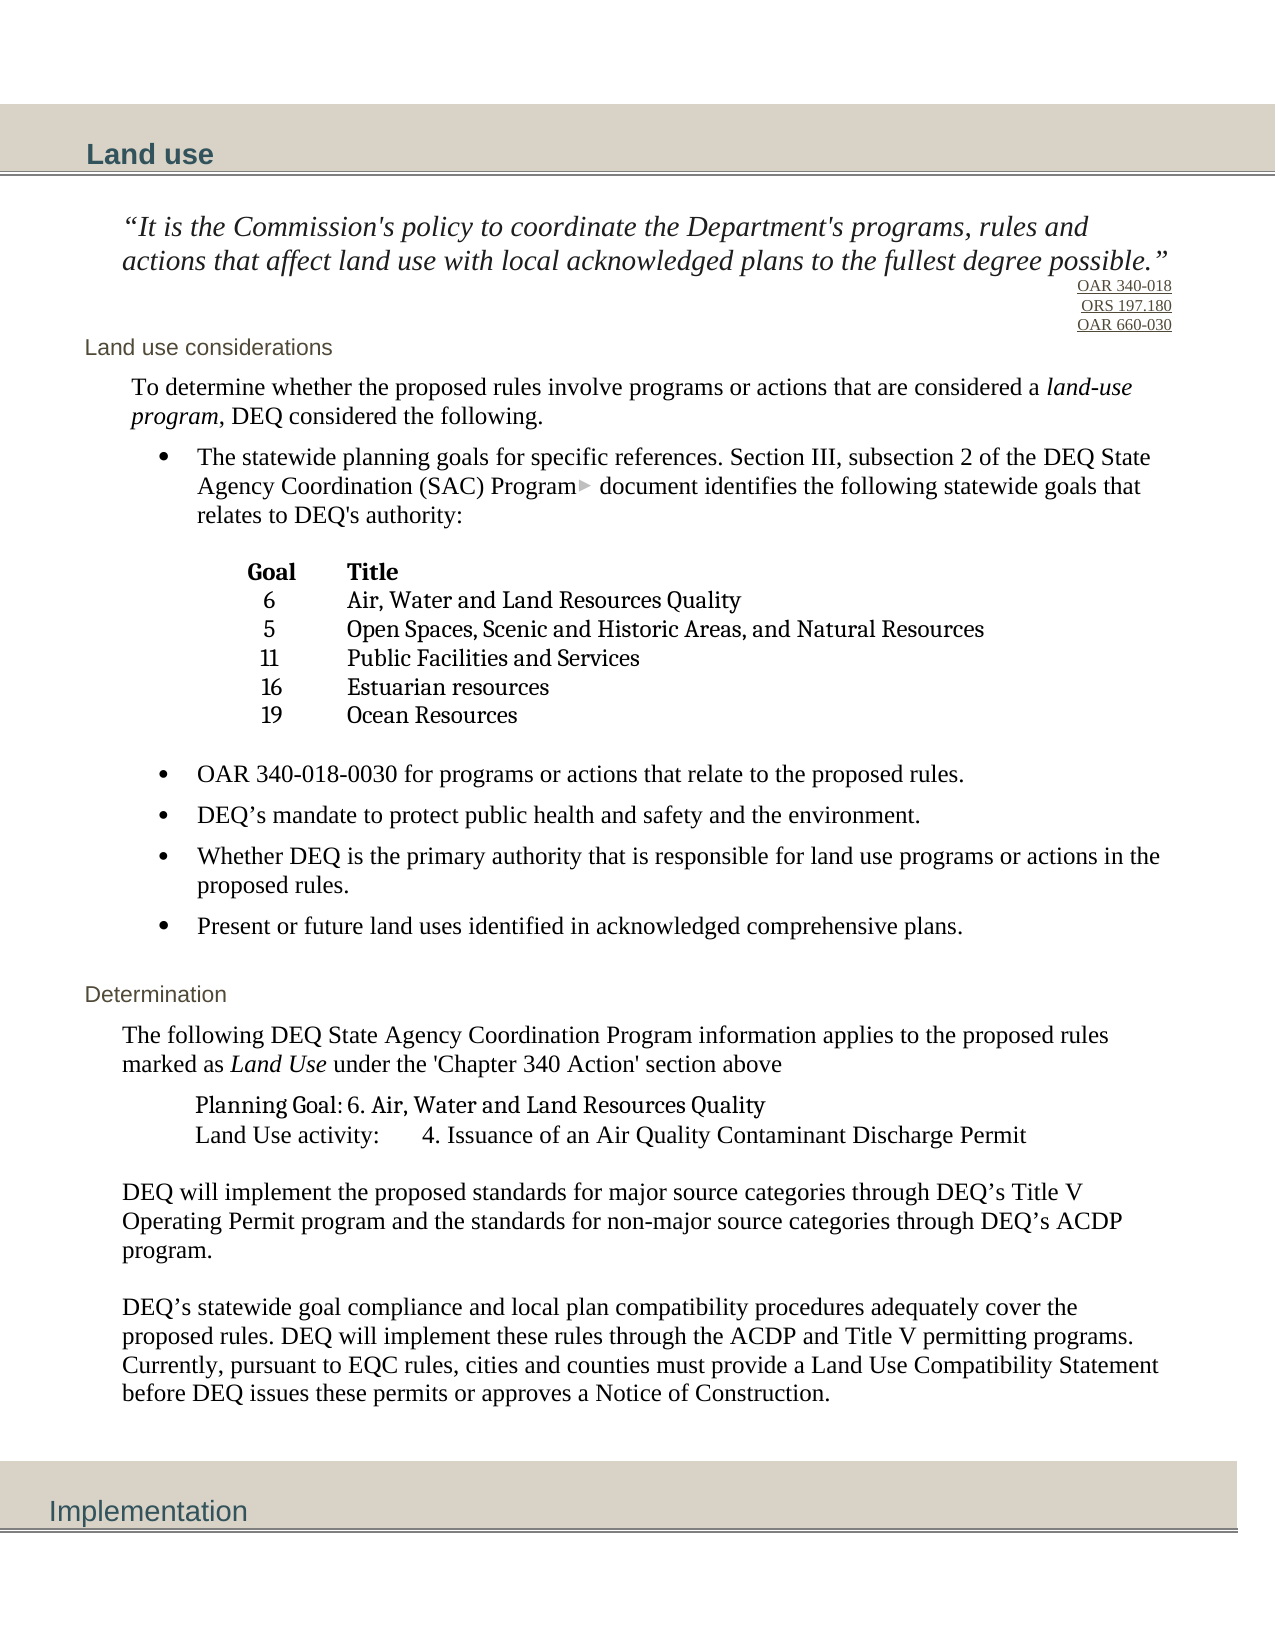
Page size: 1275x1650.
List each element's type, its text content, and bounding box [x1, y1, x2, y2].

list Present or future land uses identified in acknowledged comprehensive plans. [159, 911, 1171, 940]
text OAR 340-018 [122, 276, 1172, 295]
table_header Implementation [0, 1461, 1237, 1528]
text 6 Air, Water and Land Resources Quality [195, 586, 1237, 615]
text DEQ’s statewide goal compliance and local plan compatibility procedures adequately cover the proposed rules. DEQ will implement these rules through the ACDP and Title V permitting programs. Currently, pursuant to EQC rules, cities and counties must provide a Land Use Compatibility Statement before DEQ issues these permits or approves a Notice of Construction. [122, 1292, 1172, 1407]
text “It is the Commission's policy to coordinate the Department's programs, rules and actions that affect land use with local acknowledged plans to the fullest degree possible.” [122, 209, 1172, 276]
text The following DEQ State Agency Coordination Program information applies to the proposed rules marked as Land Use under the 'Chapter 340 Action' section above [122, 1020, 1172, 1078]
list DEQ’s mandate to protect public health and safety and the environment. [159, 800, 1171, 829]
list The statewide planning goals for specific references. Section III, subsection 2 of the DEQ State Agency Coordination (SAC) Program document identifies the following statewide goals that relates to DEQ's authority: [159, 442, 1172, 529]
text 16 Estuarian resources [195, 672, 1237, 701]
text OAR 660-030 [47, 314, 1172, 334]
table_header Land use [0, 104, 1275, 171]
text To determine whether the proposed rules involve programs or actions that are considered a land-use program, DEQ considered the following. [131, 372, 1171, 430]
list Whether DEQ is the primary authority that is responsible for land use programs or actions in the proposed rules. [159, 841, 1171, 899]
text Land use considerations [84, 334, 1237, 360]
text 5 Open Spaces, Scenic and Historic Areas, and Natural Resources [195, 615, 1237, 644]
list DEQ will implement the proposed standards for major source categories through DEQ’s Title V Operating Permit program and the standards for non-major source categories through DEQ’s ACDP program. [122, 1177, 1171, 1263]
text Planning Goal: 6. Air, Water and Land Resources Quality [195, 1090, 1237, 1120]
text Land Use activity: 4. Issuance of an Air Quality Contaminant Discharge Permit [195, 1120, 1237, 1148]
text 11 Public Facilities and Services [195, 644, 1237, 672]
text Determination [84, 981, 1237, 1008]
text ORS 197.180 [47, 295, 1172, 314]
text 19 Ocean Resources [195, 701, 1237, 730]
text Goal Title [195, 557, 1237, 586]
list OAR 340-018-0030 for programs or actions that relate to the proposed rules. [159, 759, 1171, 787]
